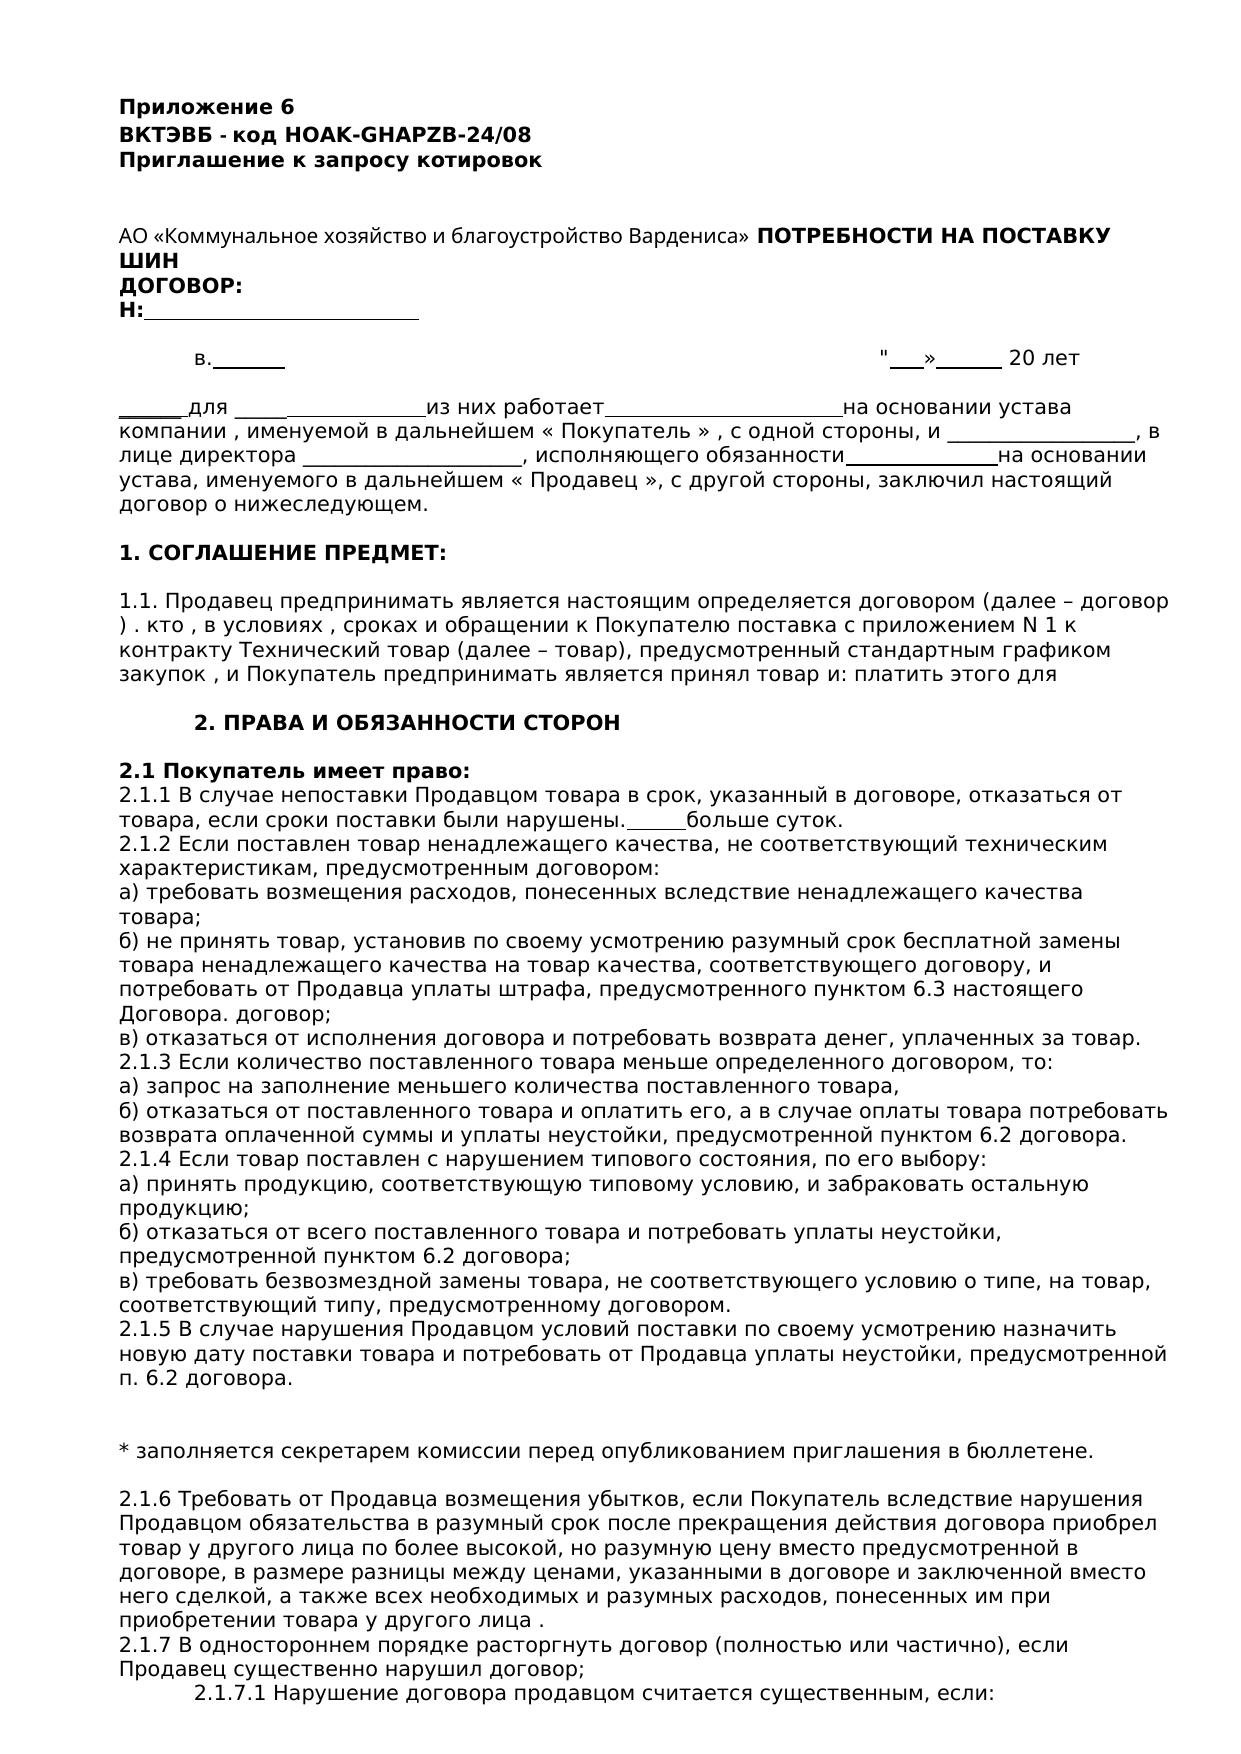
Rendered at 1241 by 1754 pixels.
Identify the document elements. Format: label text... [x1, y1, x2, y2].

text б) отказаться от поставленного товара и оплатить его, а в случае оплаты товара потребовать возврата оплаченной суммы и уплаты неустойки, предусмотренной пунктом 6.2 договора. [118, 1099, 1171, 1147]
text Приложение 6 [118, 95, 1171, 120]
text ВКТЭВБ - код HOAK-GHAPZB-24/08 [118, 120, 1171, 148]
text 2.1.6 Требовать от Продавца возмещения убытков, если Покупатель вследствие нарушения Продавцом обязательства в разумный срок после прекращения действия договора приобрел товар у другого лица по более высокой, но разумную цену вместо предусмотренной в договоре, в размере разницы между ценами, указанными в договоре и заключенной вместо него сделкой, а также всех необходимых и разумных расходов, понесенных им при приобретении товара у другого лица . [118, 1487, 1171, 1633]
text а) запрос на заполнение меньшего количества поставленного товара, [118, 1074, 1171, 1099]
text 2.1 Покупатель имеет право: [118, 759, 1171, 783]
text а) принять продукцию, соответствующую типовому условию, и забраковать остальную продукцию; [118, 1172, 1171, 1220]
text б) отказаться от всего поставленного товара и потребовать уплаты неустойки, предусмотренной пунктом 6.2 договора; [118, 1220, 1171, 1269]
text в. " » 20 лет [118, 346, 1171, 371]
text б) не принять товар, установив по своему усмотрению разумный срок бесплатной замены товара ненадлежащего качества на товар качества, соответствующего договору, и потребовать от Продавца уплаты штрафа, предусмотренного пунктом 6.3 настоящего Договора. договор; [118, 929, 1171, 1026]
text Приглашение к запросу котировок [118, 148, 1171, 172]
text Н: [118, 298, 1171, 322]
text 2.1.4 Если товар поставлен с нарушением типового состояния, по его выбору: [118, 1147, 1171, 1172]
text 2.1.5 В случае нарушения Продавцом условий поставки по своему усмотрению назначить новую дату поставки товара и потребовать от Продавца уплаты неустойки, предусмотренной п. 6.2 договора. [118, 1317, 1171, 1390]
text 2.1.3 Если количество поставленного товара меньше определенного договором, то: [118, 1050, 1171, 1074]
text в) отказаться от исполнения договора и потребовать возврата денег, уплаченных за товар. [118, 1026, 1171, 1050]
text 1.1. Продавец предпринимать является настоящим определяется договором (далее – договор ) . кто , в условиях , сроках и обращении к Покупателю поставка с приложением N 1 к контракту Технический товар (далее – товар), предусмотренный стандартным графиком закупок , и Покупатель предпринимать является принял товар​ и: платить этого для [118, 589, 1171, 686]
text 2. ПРАВА И ОБЯЗАННОСТИ СТОРОН [118, 711, 1171, 735]
text 2.1.7 В одностороннем порядке расторгнуть договор (полностью или частично), если Продавец существенно нарушил договор; [118, 1633, 1171, 1681]
text 2.1.1 В случае непоставки Продавцом товара в срок, указанный в договоре, отказаться от товара, если сроки поставки были нарушены. больше суток. [118, 783, 1171, 832]
text 1. СОГЛАШЕНИЕ ПРЕДМЕТ: [118, 541, 1171, 565]
text в) требовать безвозмездной замены товара, не соответствующего условию о типе, на товар, соответствующий типу, предусмотренному договором. [118, 1269, 1171, 1317]
text ______ для _____ из них работает на основании устава компании , именуемой в дальнейшем « Покупатель » , с одной стороны, и __________________, в лице директора _____________________, исполняющего обязанности на основании устава, именуемого в дальнейшем « Продавец », с другой стороны, заключил настоящий договор о нижеследующем. [118, 395, 1171, 516]
text АО «Коммунальное хозяйство и благоустройство Вардениса» ПОТРЕБНОСТИ НА ПОСТАВКУ ШИН [118, 221, 1171, 274]
text а) требовать возмещения расходов, понесенных вследствие ненадлежащего качества товара; [118, 880, 1171, 929]
text ДОГОВОР: [118, 274, 1171, 298]
text 2.1.7.1 Нарушение договора продавцом считается существенным, если: [118, 1681, 1171, 1706]
text 2.1.2 Если поставлен товар ненадлежащего качества, не соответствующий техническим характеристикам, предусмотренным договором: [118, 832, 1171, 880]
text * заполняется секретарем комиссии перед опубликованием приглашения в бюллетене. [118, 1439, 1171, 1463]
